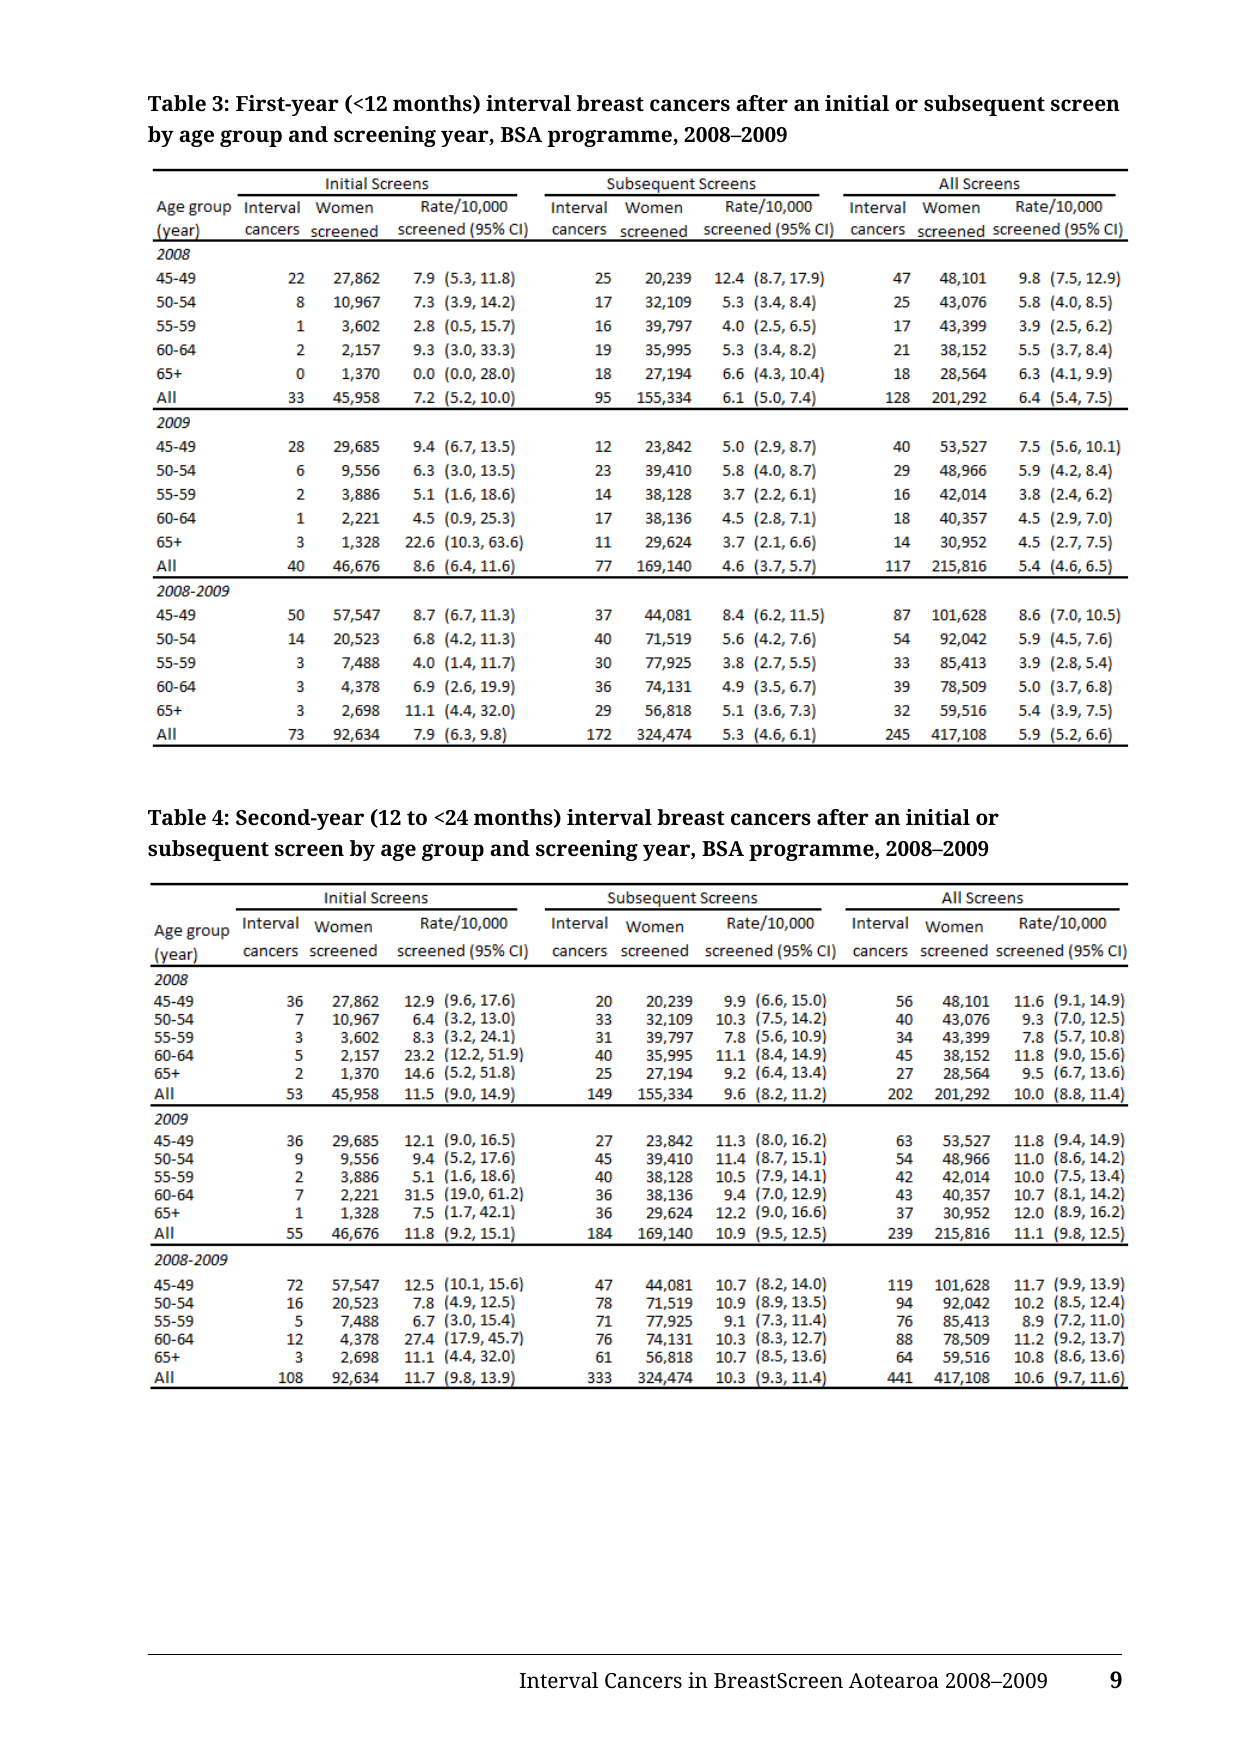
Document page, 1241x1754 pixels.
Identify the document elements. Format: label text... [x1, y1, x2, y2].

text Table 3: First-year (<12 months) interval breast cancers after an initial or subsequent screen by age group and screening year, BSA programme, 2008–2009 [148, 89, 1122, 148]
picture [147, 163, 1129, 753]
picture [147, 877, 1129, 1394]
text Table 4: Second-year (12 to <24 months) interval breast cancers after an initial or subsequent screen by age group and screening year, BSA programme, 2008–2009 [148, 803, 1122, 862]
